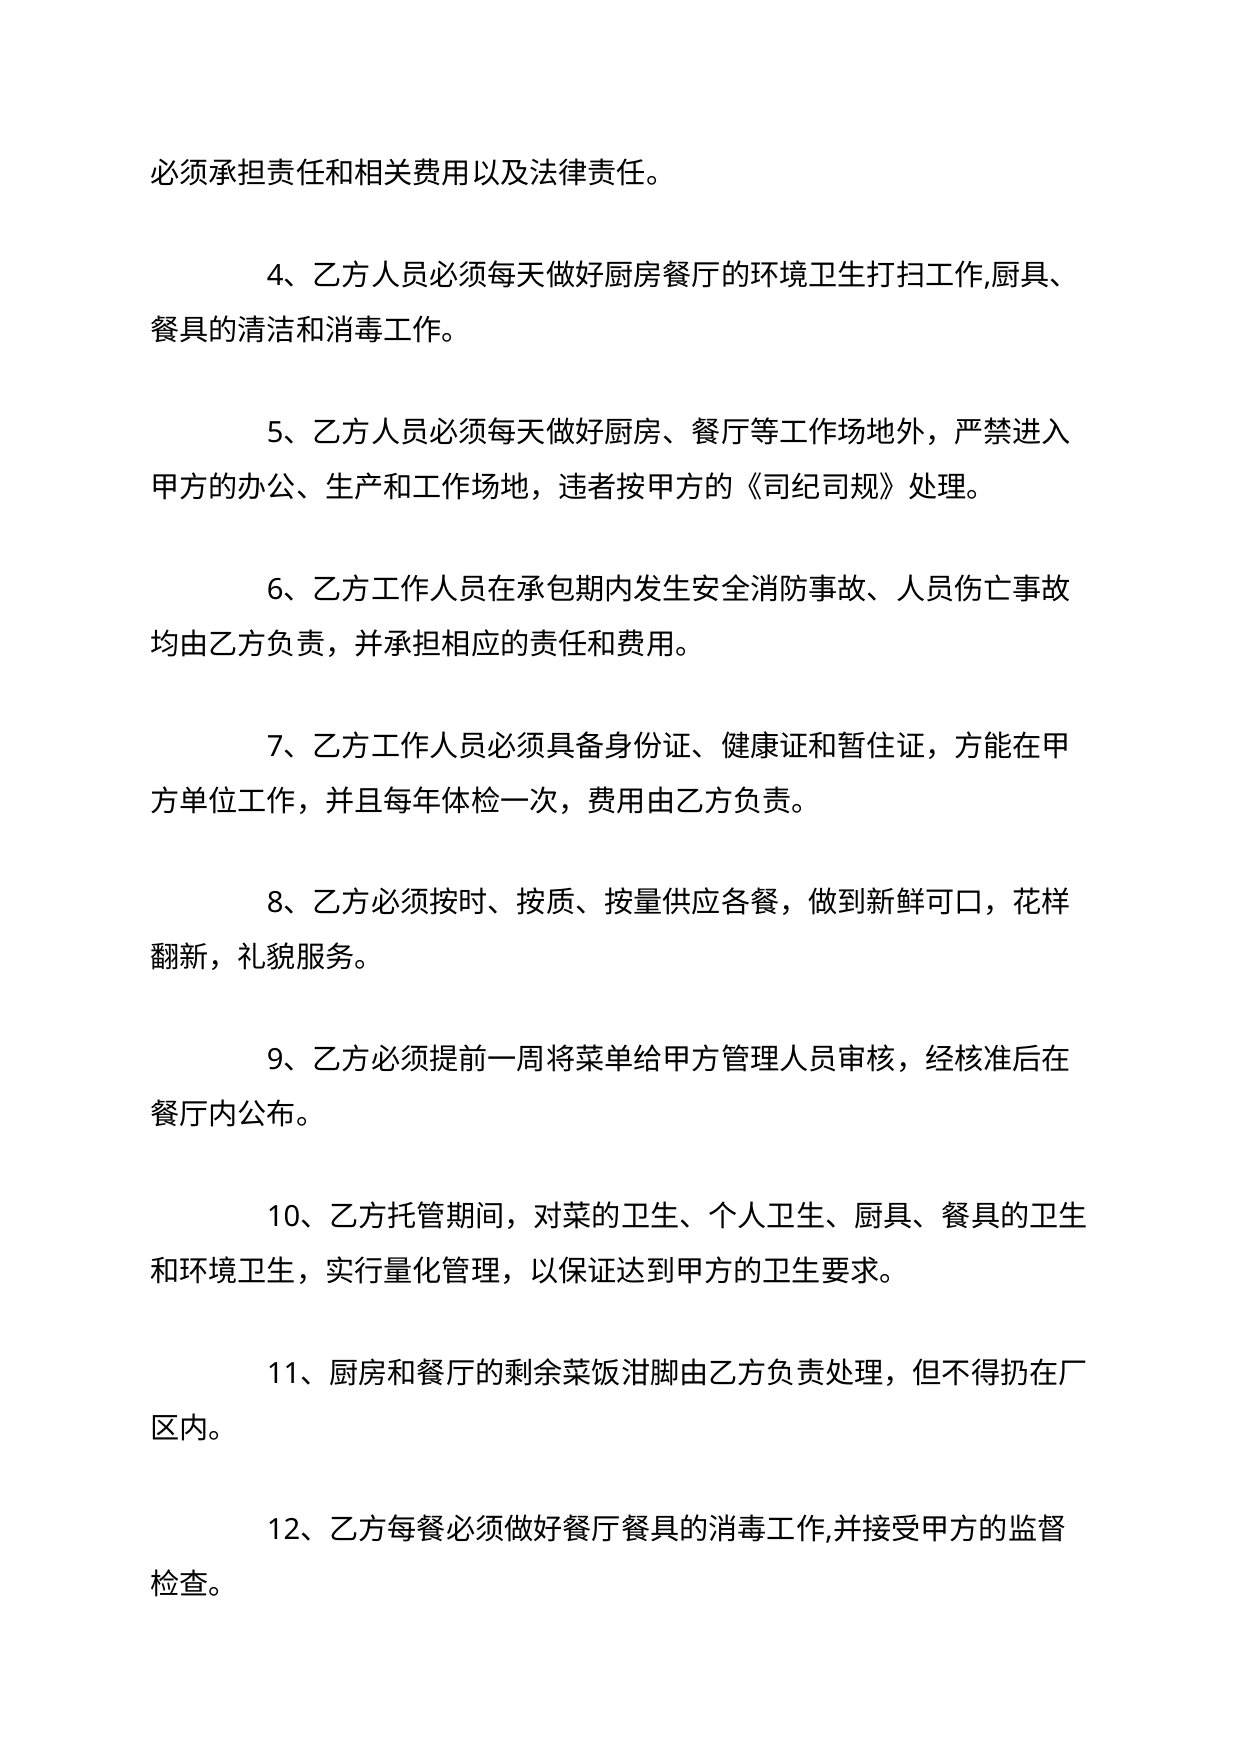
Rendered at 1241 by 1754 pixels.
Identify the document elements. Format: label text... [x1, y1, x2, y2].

text 6、乙方工作人员在承包期内发生安全消防事故、人员伤亡事故均由乙方负责，并承担相应的责任和费用。 [150, 565, 1090, 663]
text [150, 150, 1090, 192]
text 10、乙方托管期间，对菜的卫生、个人卫生、厨具、餐具的卫生和环境卫生，实行量化管理，以保证达到甲方的卫生要求。 [150, 1192, 1090, 1290]
text 5、乙方人员必须每天做好厨房、餐厅等工作场地外，严禁进入甲方的办公、生产和工作场地，违者按甲方的《司纪司规》处理。 [150, 408, 1090, 506]
text 8、乙方必须按时、按质、按量供应各餐，做到新鲜可口，花样翻新，礼貌服务。 [150, 879, 1090, 976]
text 9、乙方必须提前一周将菜单给甲方管理人员审核，经核准后在餐厅内公布。 [150, 1036, 1090, 1133]
text 4、乙方人员必须每天做好厨房餐厅的环境卫生打扫工作,厨具、餐具的清洁和消毒工作。 [150, 252, 1090, 349]
text 11、厨房和餐厅的剩余菜饭泔脚由乙方负责处理，但不得扔在厂区内。 [150, 1349, 1090, 1446]
text 12、乙方每餐必须做好餐厅餐具的消毒工作,并接受甲方的监督检查。 [150, 1506, 1090, 1603]
text 7、乙方工作人员必须具备身份证、健康证和暂住证，方能在甲方单位工作，并且每年体检一次，费用由乙方负责。 [150, 722, 1090, 819]
